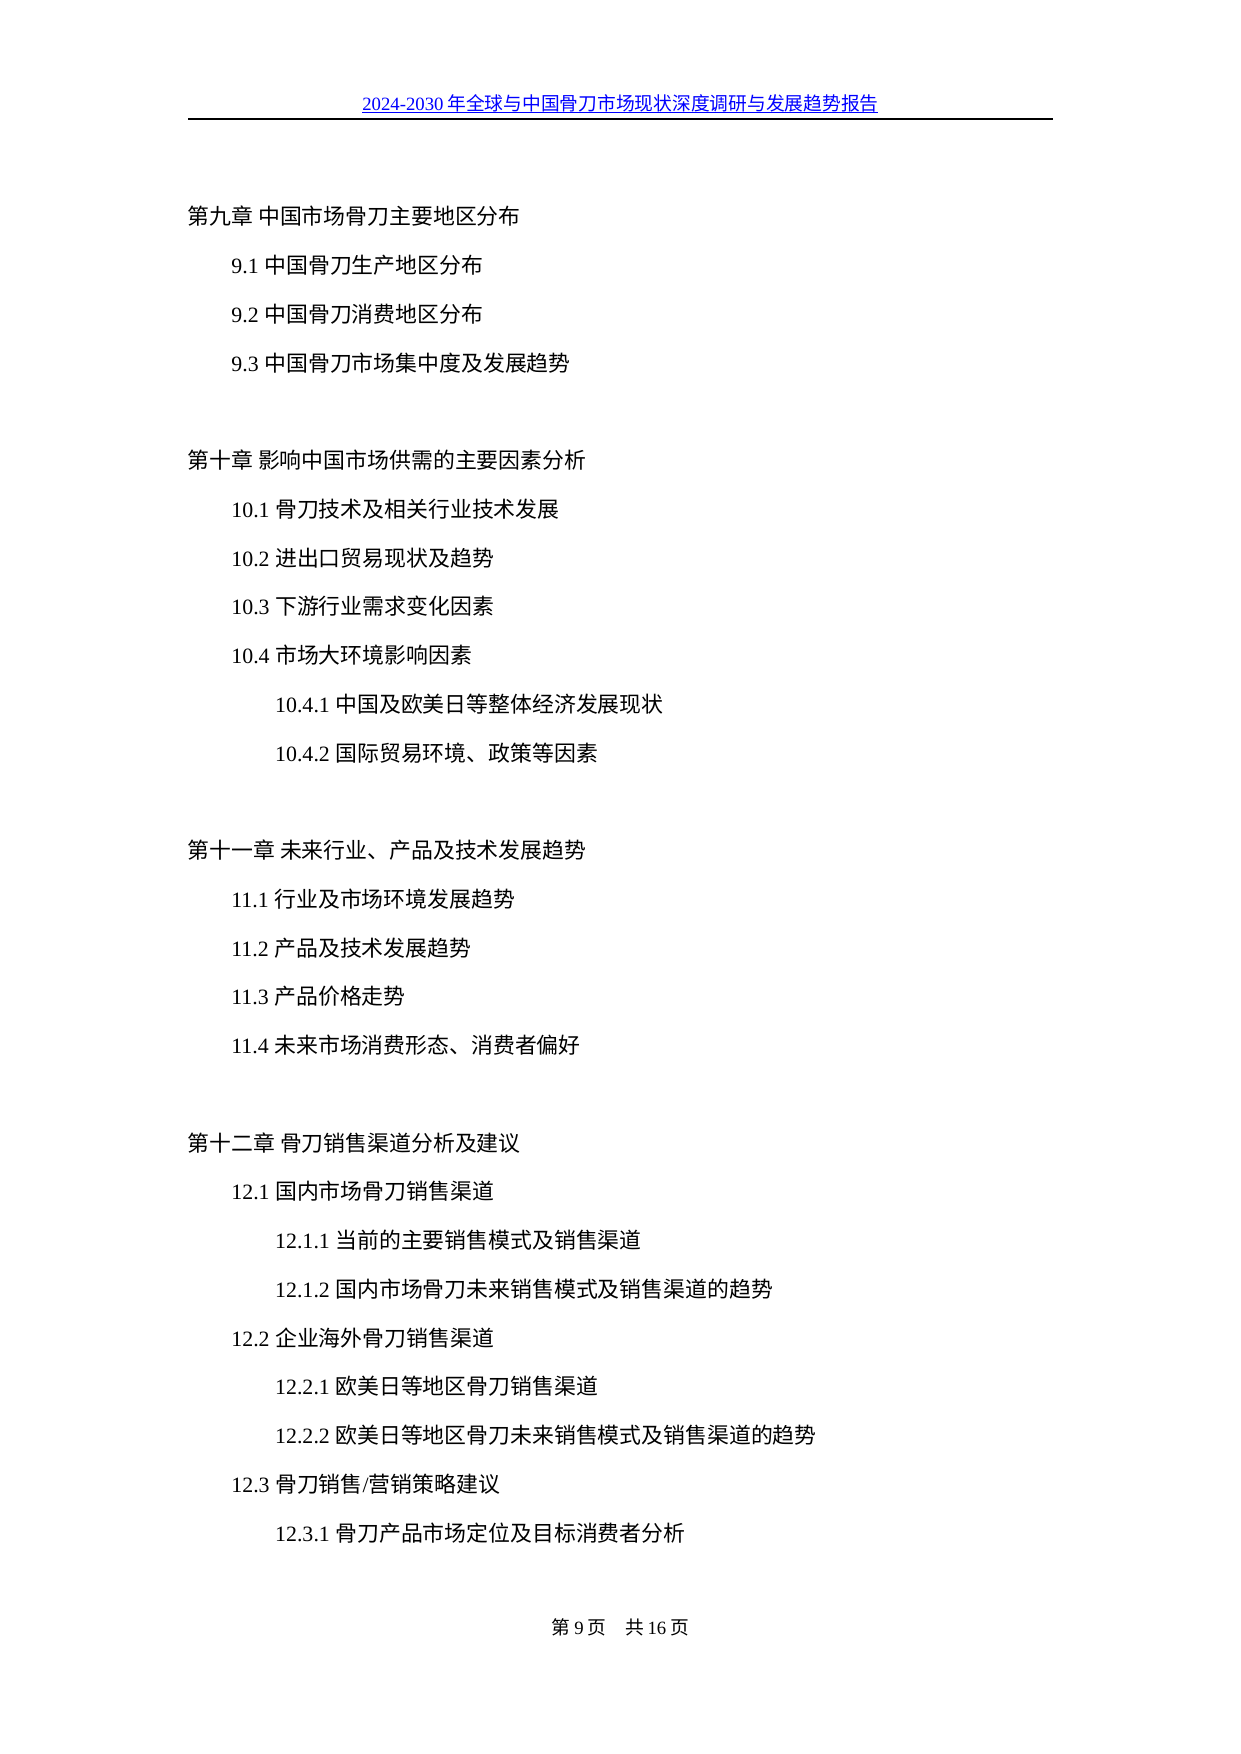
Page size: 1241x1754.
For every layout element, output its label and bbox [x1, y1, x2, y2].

text [187, 150, 1053, 1548]
